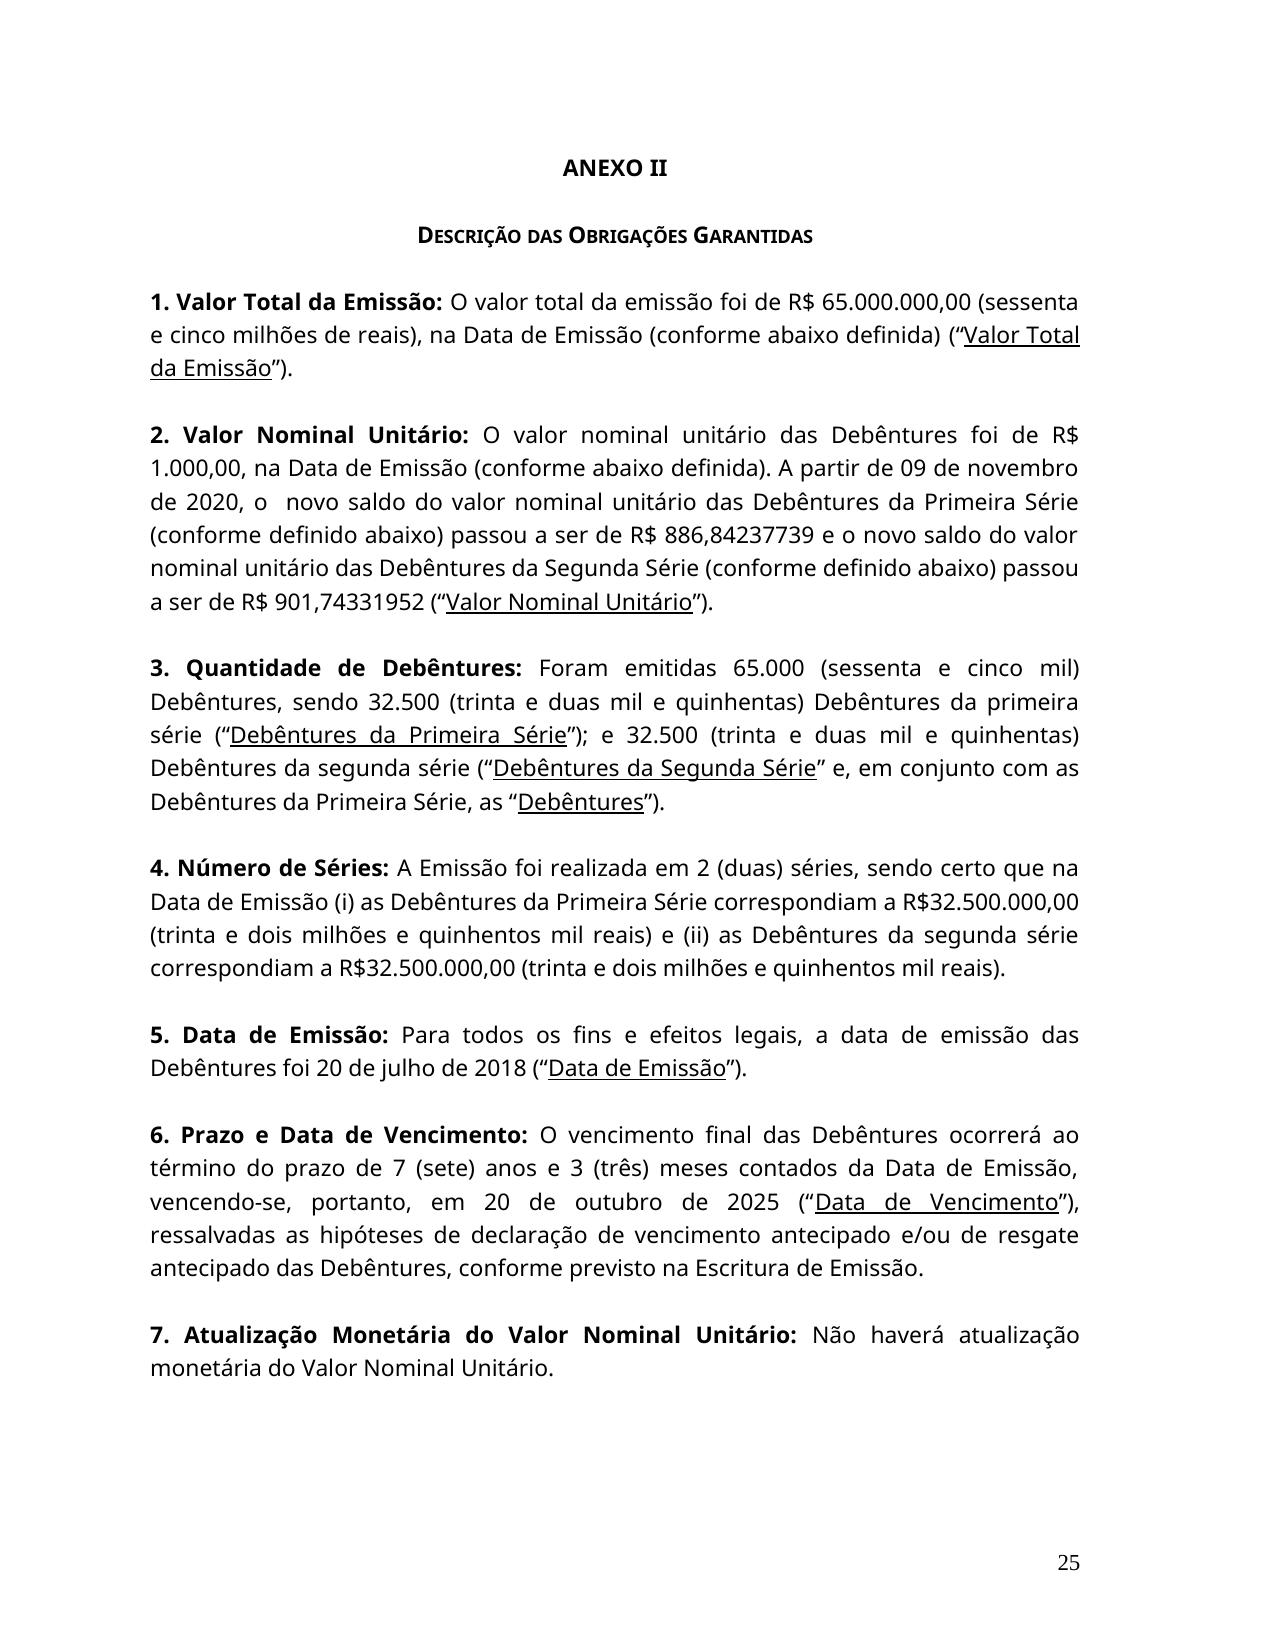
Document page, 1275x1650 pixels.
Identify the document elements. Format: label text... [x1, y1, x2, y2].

text 6. Prazo e Data de Vencimento: O vencimento final das Debêntures ocorrerá ao término do prazo de 7 (sete) anos e 3 (três) meses contados da Data de Emissão, vencendo-se, portanto, em 20 de outubro de 2025 (“Data de Vencimento”), ressalvadas as hipóteses de declaração de vencimento antecipado e/ou de resgate antecipado das Debêntures, conforme previsto na Escritura de Emissão. [150, 1117, 1080, 1283]
title Descrição das Obrigações Garantidas [150, 217, 1080, 250]
text 3. Quantidade de Debêntures: Foram emitidas 65.000 (sessenta e cinco mil) Debêntures, sendo 32.500 (trinta e duas mil e quinhentas) Debêntures da primeira série (“Debêntures da Primeira Série”); e 32.500 (trinta e duas mil e quinhentas) Debêntures da segunda série (“Debêntures da Segunda Série” e, em conjunto com as Debêntures da Primeira Série, as “Debêntures”). [150, 650, 1080, 817]
text 7. Atualização Monetária do Valor Nominal Unitário: Não haverá atualização monetária do Valor Nominal Unitário. [150, 1317, 1080, 1383]
text ANEXO II [150, 150, 1080, 183]
text 4. Número de Séries: A Emissão foi realizada em 2 (duas) séries, sendo certo que na Data de Emissão (i) as Debêntures da Primeira Série correspondiam a R$32.500.000,00 (trinta e dois milhões e quinhentos mil reais) e (ii) as Debêntures da segunda série correspondiam a R$32.500.000,00 (trinta e dois milhões e quinhentos mil reais). [150, 850, 1080, 983]
text 1. Valor Total da Emissão: O valor total da emissão foi de R$ 65.000.000,00 (sessenta e cinco milhões de reais), na Data de Emissão (conforme abaixo definida) (“Valor Total da Emissão”). [150, 283, 1080, 383]
text 2. Valor Nominal Unitário: O valor nominal unitário das Debêntures foi de R$ 1.000,00, na Data de Emissão (conforme abaixo definida). A partir de 09 de novembro de 2020, o novo saldo do valor nominal unitário das Debêntures da Primeira Série (conforme definido abaixo) passou a ser de R$ 886,84237739 e o novo saldo do valor nominal unitário das Debêntures da Segunda Série (conforme definido abaixo) passou a ser de R$ 901,74331952 (“Valor Nominal Unitário”). [150, 417, 1080, 617]
text 5. Data de Emissão: Para todos os fins e efeitos legais, a data de emissão das Debêntures foi 20 de julho de 2018 (“Data de Emissão”). [150, 1017, 1080, 1083]
